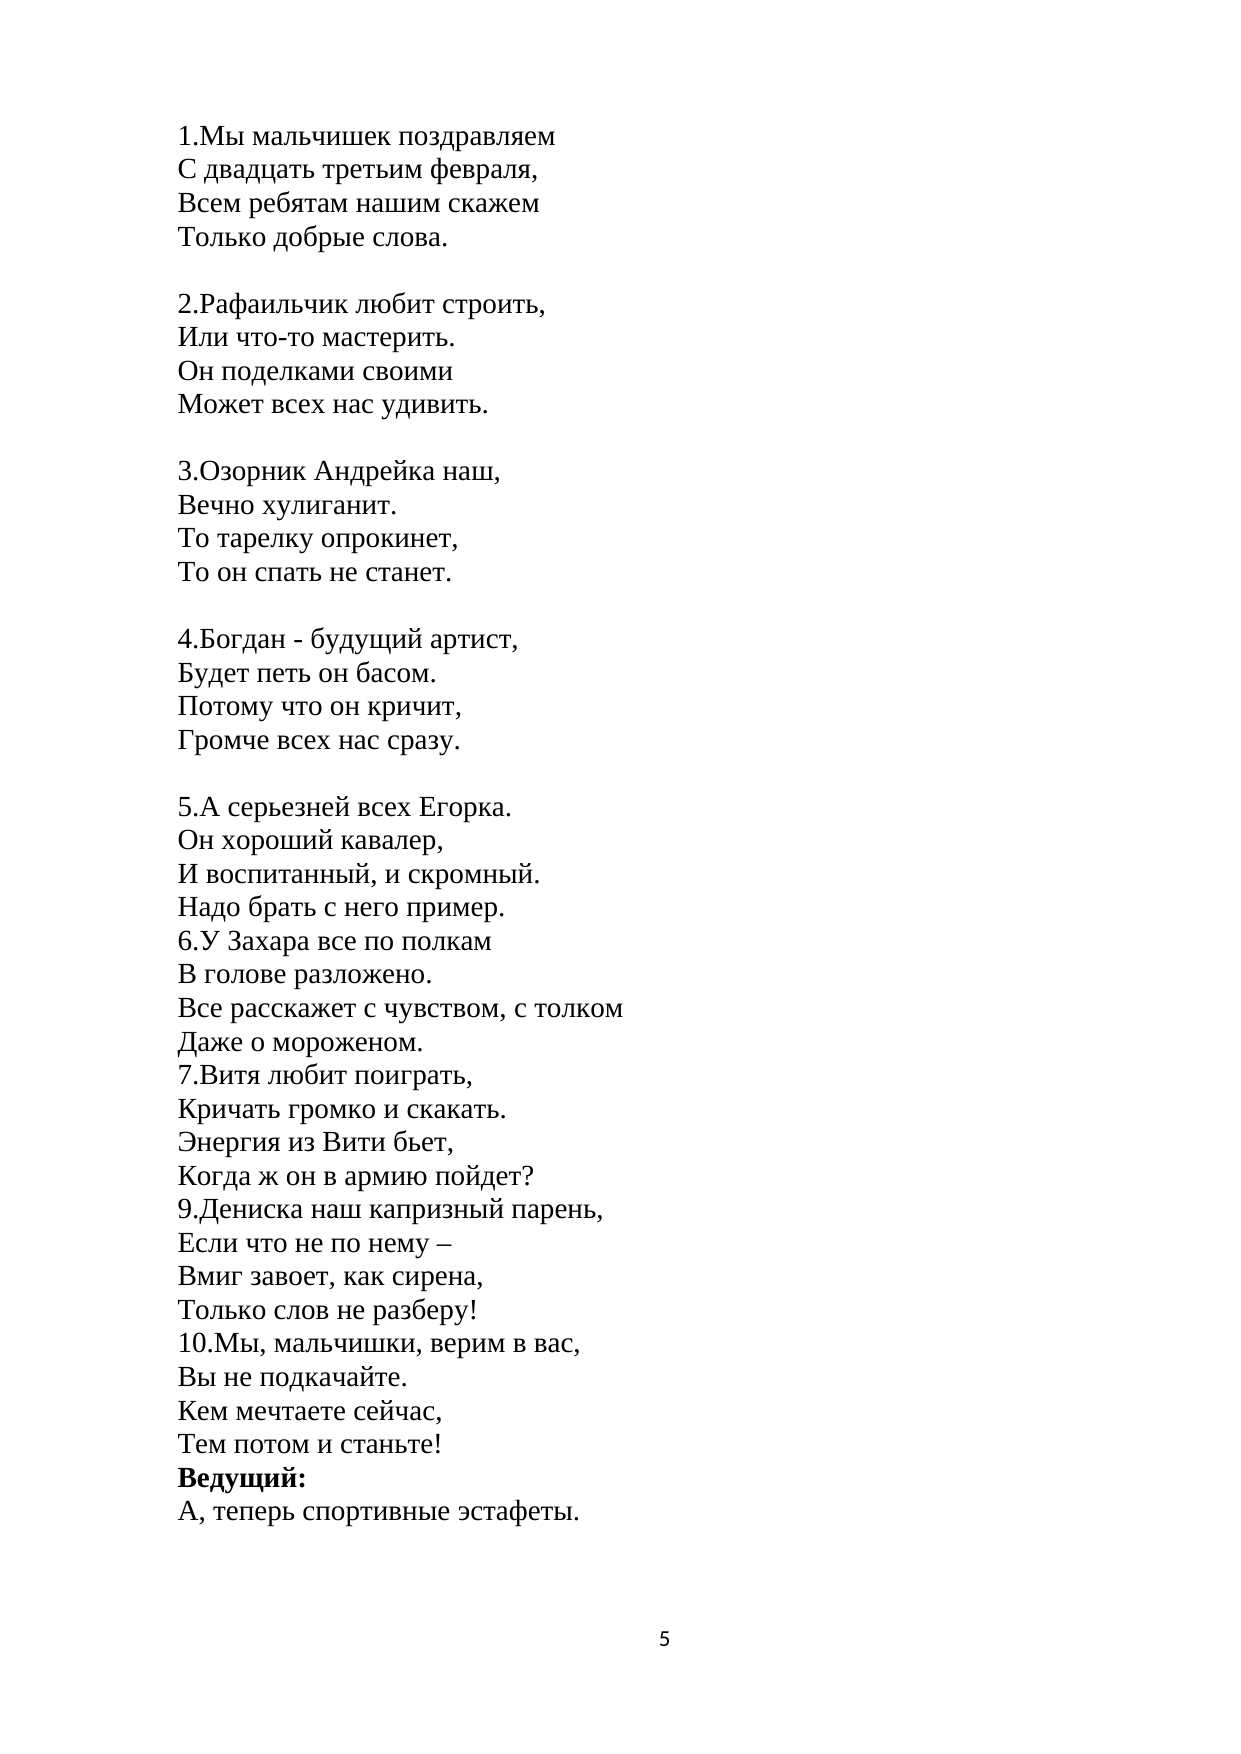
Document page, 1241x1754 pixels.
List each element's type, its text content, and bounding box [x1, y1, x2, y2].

text 2.Рафаильчик любит строить, Или что-то мастерить. Он поделками своими Может всех нас удивить. [177, 286, 1152, 420]
text Ведущий: [177, 1460, 1152, 1493]
text А, теперь спортивные эстафеты. [177, 1493, 1152, 1527]
text 7.Витя любит поиграть, Кричать громко и скакать. Энергия из Вити бьет, Когда ж он в армию пойдет? [177, 1057, 1152, 1191]
text 1.Мы мальчишек поздравляем С двадцать третьим февраля, Всем ребятам нашим скажем Только добрые слова. [177, 118, 1152, 252]
text 5.А серьезней всех Егорка. Он хороший кавалер, И воспитанный, и скромный. Надо брать с него пример. [177, 789, 1152, 923]
text 3.Озорник Андрейка наш, Вечно хулиганит. То тарелку опрокинет, То он спать не станет. [177, 453, 1152, 588]
text 4.Богдан - будущий артист, Будет петь он басом. Потому что он кричит, Громче всех нас сразу. [177, 621, 1152, 755]
text 10.Мы, мальчишки, верим в вас, Вы не подкачайте. Кем мечтаете сейчас, Тем потом и станьте! [177, 1326, 1152, 1460]
text 9.Дениска наш капризный парень, Если что не по нему – Вмиг завоет, как сирена, Только слов не разберу! [177, 1191, 1152, 1326]
text 6.У Захара все по полкам В голове разложено. Все расскажет с чувством, с толком Даже о мороженом. [177, 923, 1152, 1057]
